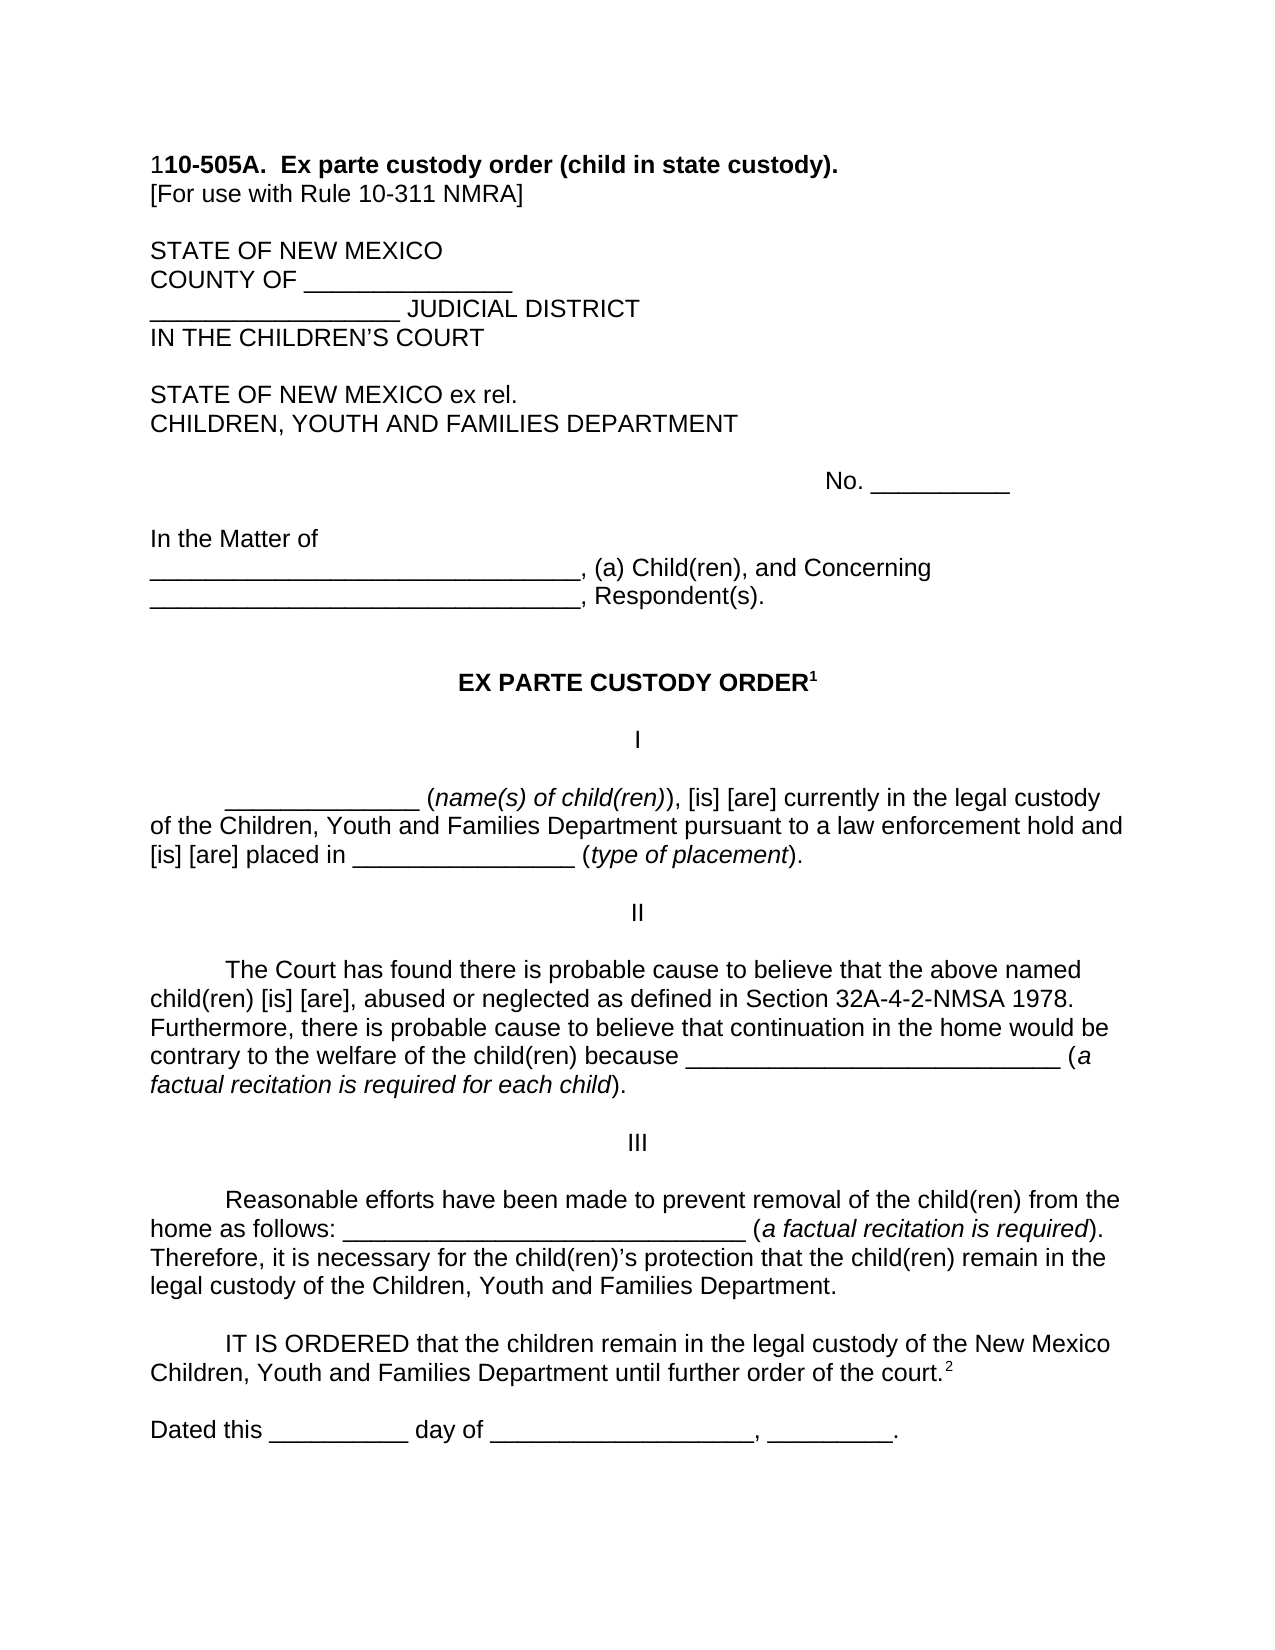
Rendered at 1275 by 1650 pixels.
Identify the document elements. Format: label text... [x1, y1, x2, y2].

text II [150, 897, 1125, 926]
text I [150, 725, 1125, 754]
text _______________________________, (a) Child(ren), and Concerning [150, 552, 1125, 581]
text In the Matter of [150, 524, 1125, 552]
text _______________________________, Respondent(s). [150, 581, 1125, 610]
text STATE OF NEW MEXICO ex rel. [150, 380, 1125, 409]
text III [150, 1127, 1125, 1156]
text EX PARTE CUSTODY ORDER1 [150, 667, 1125, 696]
text [For use with Rule 10-311 NMRA] [150, 179, 1125, 207]
text Reasonable efforts have been made to prevent removal of the child(ren) from the home as follows: _____________________________ (a factual recitation is required). Therefore, it is necessary for the child(ren)’s protection that the child(ren) remain in the legal custody of the Children, Youth and Families Department. [150, 1185, 1125, 1300]
text ______________ (name(s) of child(ren)), [is] [are] currently in the legal custody of the Children, Youth and Families Department pursuant to a law enforcement hold and [is] [are] placed in ________________ (type of placement). [150, 782, 1125, 869]
text COUNTY OF _______________ [150, 265, 1125, 294]
text No. __________ [150, 466, 1125, 495]
text 10-505A. Ex parte custody order (child in state custody). [150, 150, 1125, 179]
text STATE OF NEW MEXICO [150, 236, 1125, 265]
text The Court has found there is probable cause to believe that the above named child(ren) [is] [are], abused or neglected as defined in Section 32A-4-2-NMSA 1978. Furthermore, there is probable cause to believe that continuation in the home would be contrary to the welfare of the child(ren) because ___________________________ (a factual recitation is required for each child). [150, 955, 1125, 1099]
text CHILDREN, YOUTH AND FAMILIES DEPARTMENT [150, 409, 1125, 437]
text Dated this __________ day of ___________________, _________. [150, 1415, 1125, 1444]
text IT IS ORDERED that the children remain in the legal custody of the New Mexico Children, Youth and Families Department until further order of the court.2 [150, 1329, 1125, 1386]
text IN THE CHILDREN’S COURT [150, 322, 1125, 351]
text __________________ JUDICIAL DISTRICT [150, 294, 1125, 322]
